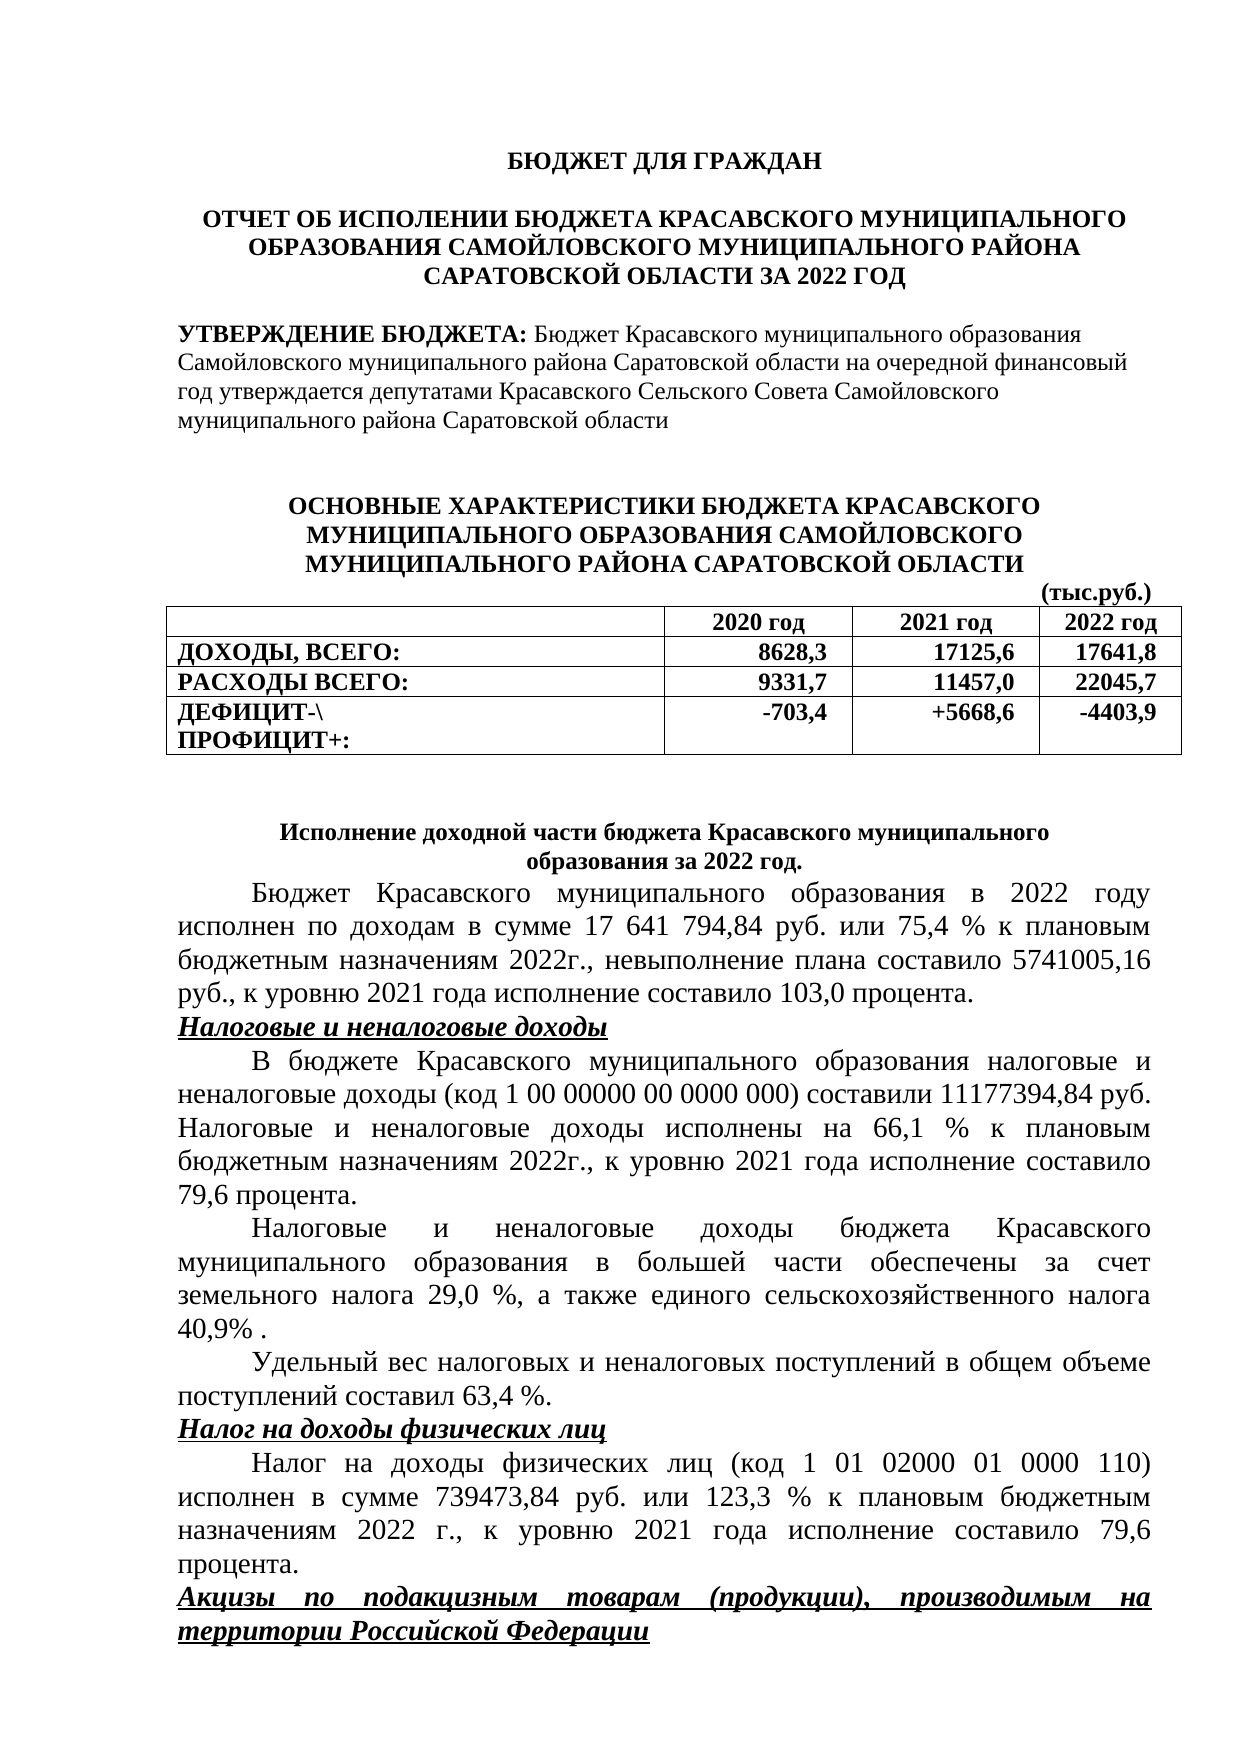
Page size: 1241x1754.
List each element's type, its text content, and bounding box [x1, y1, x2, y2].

text Бюджет Красавского муниципального образования в 2022 году исполнен по доходам в сумме 17 641 794,84 руб. или 75,4 % к плановым бюджетным назначениям 2022г., невыполнение плана составило 5741005,16 руб., к уровню 2021 года исполнение составило 103,0 процента. [177, 875, 1152, 1009]
table_header 2021 год [853, 607, 1039, 636]
text БЮДЖЕТ ДЛЯ ГРАЖДАН [177, 146, 1152, 175]
text МУНИЦИПАЛЬНОГО ОБРАЗОВАНИЯ САМОЙЛОВСКОГО [177, 520, 1152, 549]
text (тыс.руб.) [177, 577, 1152, 606]
table_cell РАСХОДЫ ВСЕГО: [167, 667, 664, 696]
table_cell 22045,7 [1040, 667, 1181, 696]
text Удельный вес налоговых и неналоговых поступлений в общем объеме поступлений составил 63,4 %. [177, 1344, 1152, 1412]
text Акцизы по подакцизным товарам (продукции), производимым на территории Российской Федерации [177, 1609, 1152, 1646]
text Налог на доходы физических лиц (код 1 01 02000 01 0000 110) исполнен в сумме 739473,84 руб. или 123,3 % к плановым бюджетным назначениям 2022 г., к уровню 2021 года исполнение составило 79,6 процента. [177, 1445, 1152, 1579]
table_cell 11457,0 [853, 667, 1039, 696]
table_cell -4403,9 [1040, 697, 1181, 754]
text ОСНОВНЫЕ ХАРАКТЕРИСТИКИ БЮДЖЕТА КРАСАВСКОГО [177, 491, 1152, 520]
table_cell ДЕФИЦИТ-\ ПРОФИЦИТ+: [167, 697, 664, 754]
text МУНИЦИПАЛЬНОГО РАЙОНА САРАТОВСКОЙ ОБЛАСТИ [177, 549, 1152, 577]
table_cell +5668,6 [853, 697, 1039, 754]
table_cell ДОХОДЫ, ВСЕГО: [167, 637, 664, 666]
text Налоговые и неналоговые доходы бюджета Красавского муниципального образования в большей части обеспечены за счет земельного налога 29,0 %, а также единого сельскохозяйственного налога 40,9% . [177, 1210, 1152, 1344]
text Исполнение доходной части бюджета Красавского муниципального [177, 817, 1152, 846]
table_cell 8628,3 [665, 637, 852, 666]
table_cell -703,4 [665, 697, 852, 754]
text В бюджете Красавского муниципального образования налоговые и неналоговые доходы (код 1 00 00000 00 0000 000) составили 11177394,84 руб. Налоговые и неналоговые доходы исполнены на 66,1 % к плановым бюджетным назначениям 2022г., к уровню 2021 года исполнение составило 79,6 процента. [177, 1043, 1152, 1210]
text Акцизы по подакцизным товарам (продукции), производимым на территории Российской Федерации [177, 1579, 1152, 1608]
table_header 2020 год [665, 607, 852, 636]
table_cell 17641,8 [1040, 637, 1181, 666]
text Налог на доходы физических лиц [177, 1412, 1152, 1445]
text образования за 2022 год. [177, 846, 1152, 875]
table_header [167, 607, 664, 636]
table_header 2022 год [1040, 607, 1181, 636]
text УТВЕРЖДЕНИЕ БЮДЖЕТА: Бюджет Красавского муниципального образования Самойловского муниципального района Саратовской области на очередной финансовый год утверждается депутатами Красавского Сельского Совета Самойловского муниципального района Саратовской области [177, 319, 1152, 434]
table_cell 9331,7 [665, 667, 852, 696]
text ОТЧЕТ ОБ ИСПОЛЕНИИ БЮДЖЕТА КРАСАВСКОГО МУНИЦИПАЛЬНОГО ОБРАЗОВАНИЯ САМОЙЛОВСКОГО МУНИЦИПАЛЬНОГО РАЙОНА САРАТОВСКОЙ ОБЛАСТИ ЗА 2022 ГОД [177, 204, 1152, 290]
table_cell 17125,6 [853, 637, 1039, 666]
text Налоговые и неналоговые доходы [177, 1009, 1152, 1043]
